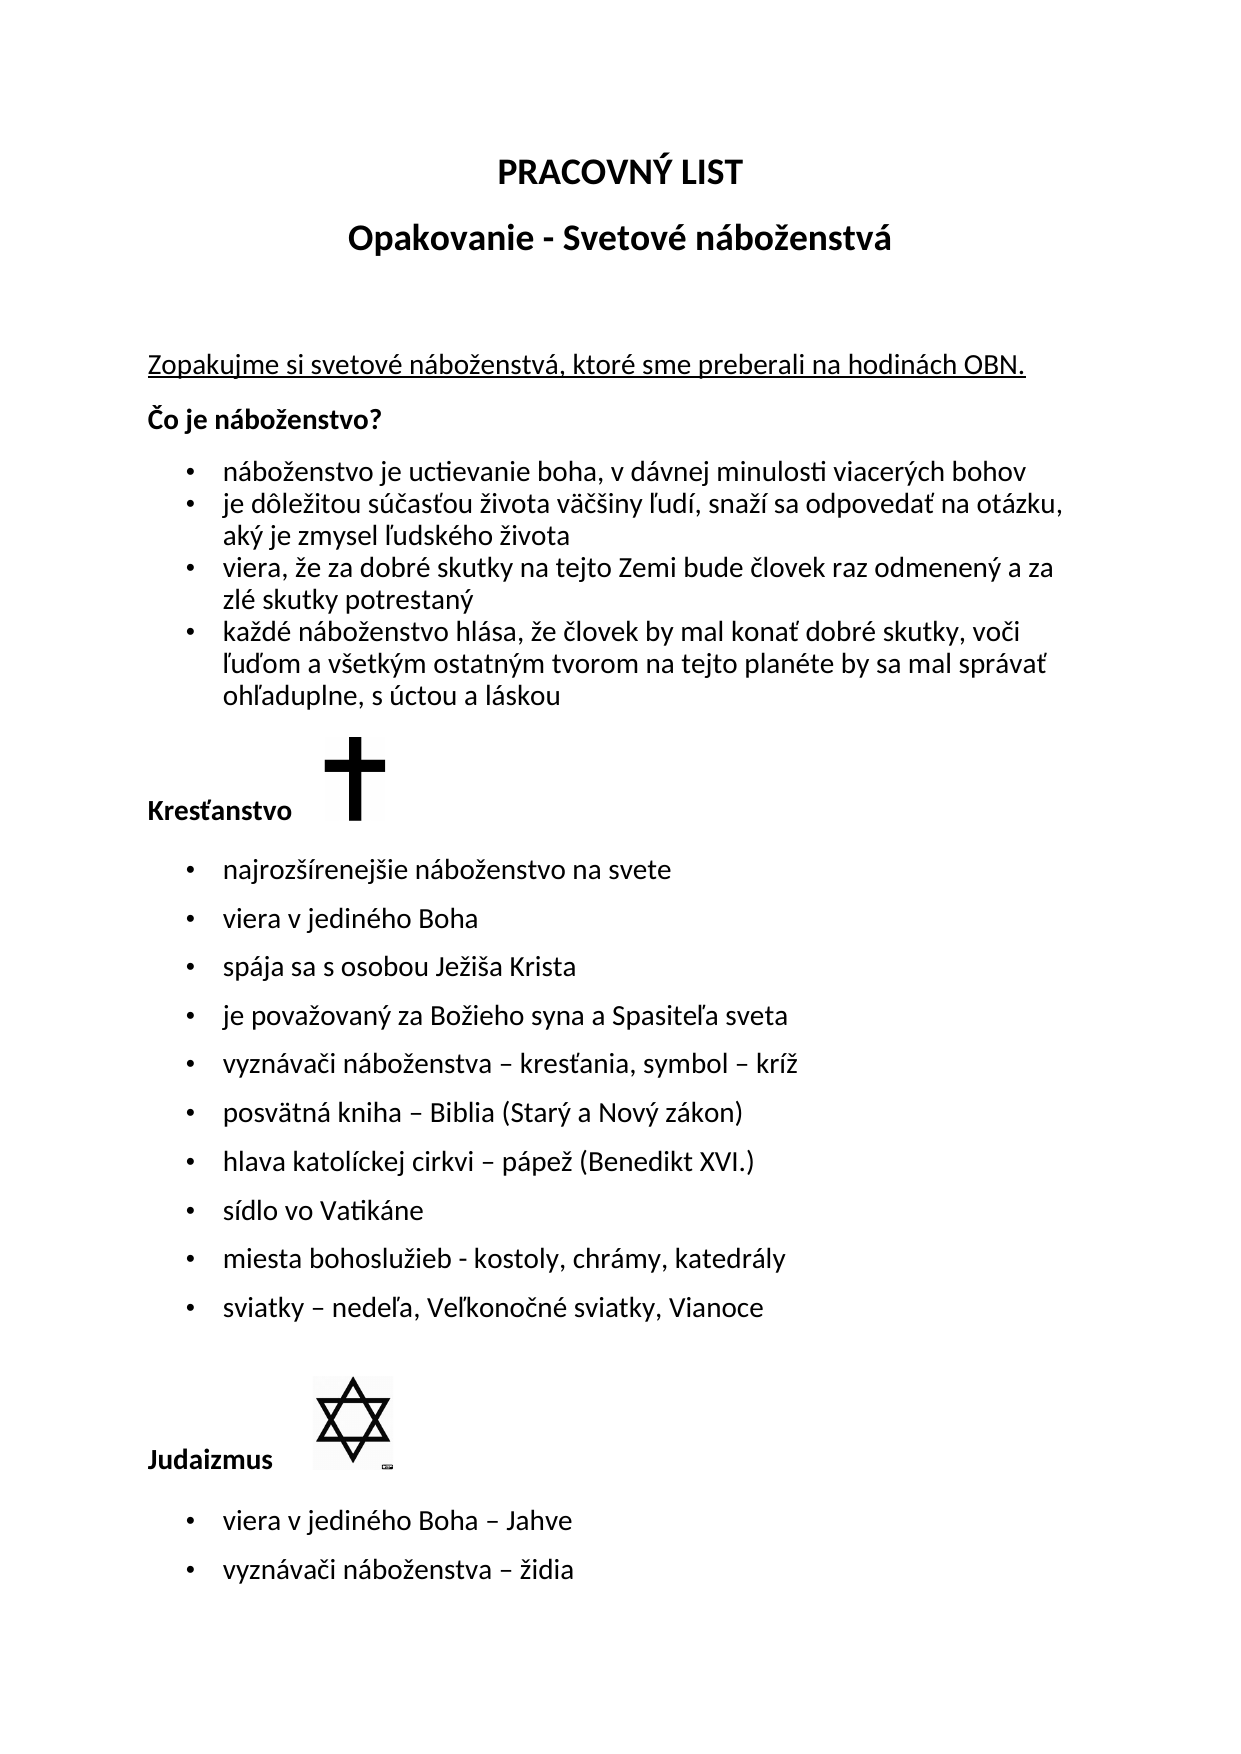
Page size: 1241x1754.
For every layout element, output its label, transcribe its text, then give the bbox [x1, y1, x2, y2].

list najrozšírenejšie náboženstvo na svete [185, 854, 1093, 886]
text Opakovanie - Svetové náboženstvá [148, 214, 1093, 259]
text Čo je náboženstvo? [148, 401, 1093, 437]
list vyznávači náboženstva – židia [185, 1554, 1093, 1586]
list hlava katolíckej cirkvi – pápež (Benedikt XVI.) [185, 1146, 1093, 1178]
text PRACOVNÝ LIST [148, 148, 1093, 193]
list náboženstvo je uctievanie boha, v dávnej minulosti viacerých bohov [185, 456, 1093, 488]
list je dôležitou súčasťou života väčšiny ľudí, snaží sa odpovedať na otázku, aký je zmysel ľudského života [185, 488, 1093, 552]
list vyznávači náboženstva – kresťania, symbol – kríž [185, 1048, 1093, 1080]
list sviatky – nedeľa, Veľkonočné sviatky, Vianoce [185, 1292, 1093, 1324]
list je považovaný za Božieho syna a Spasiteľa sveta [185, 1000, 1093, 1032]
text Judaizmus [148, 1393, 1093, 1489]
list viera v jediného Boha – Jahve [185, 1505, 1093, 1537]
picture [324, 737, 386, 821]
list viera, že za dobré skutky na tejto Zemi bude človek raz odmenený a za zlé skutky potrestaný [185, 552, 1093, 616]
text Kresťanstvo [148, 754, 1093, 837]
list miesta bohoslužieb - kostoly, chrámy, katedrály [185, 1243, 1093, 1275]
list spája sa s osobou Ježiša Krista [185, 951, 1093, 983]
text Zopakujme si svetové náboženstvá, ktoré sme preberali na hodinách OBN. [148, 346, 1093, 382]
picture [312, 1376, 394, 1470]
list posvätná kniha – Biblia (Starý a Nový zákon) [185, 1097, 1093, 1129]
list sídlo vo Vatikáne [185, 1194, 1093, 1226]
list viera v jediného Boha [185, 902, 1093, 934]
list každé náboženstvo hlása, že človek by mal konať dobré skutky, voči ľuďom a všetkým ostatným tvorom na tejto planéte by sa mal správať ohľaduplne, s úctou a láskou [185, 616, 1093, 712]
